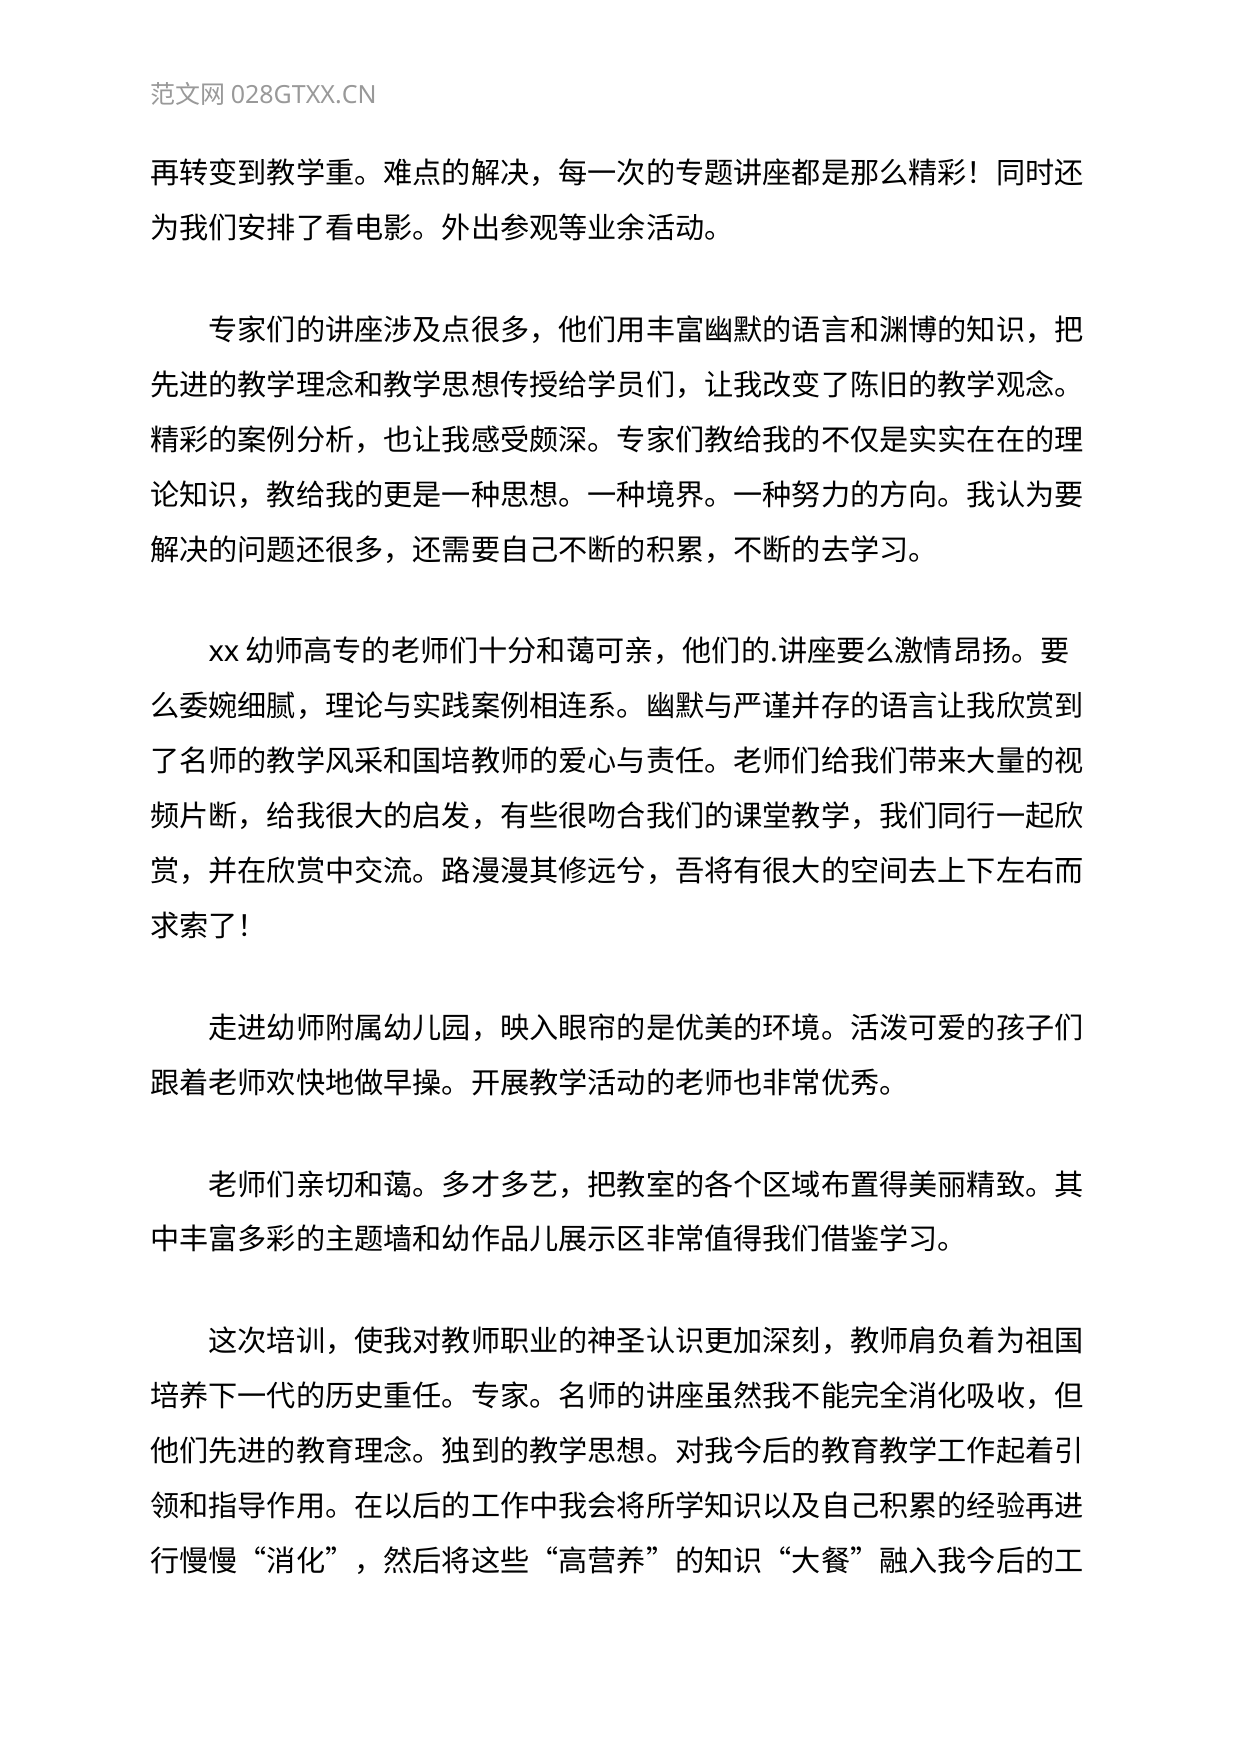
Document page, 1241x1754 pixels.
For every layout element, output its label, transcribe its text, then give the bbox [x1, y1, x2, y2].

text 专家们的讲座涉及点很多，他们用丰富幽默的语言和渊博的知识，把先进的教学理念和教学思想传授给学员们，让我改变了陈旧的教学观念。精彩的案例分析，也让我感受颇深。专家们教给我的不仅是实实在在的理论知识，教给我的更是一种思想。一种境界。一种努力的方向。我认为要解决的问题还很多，还需要自己不断的积累，不断的去学习。 [150, 307, 1090, 568]
text xx幼师高专的老师们十分和蔼可亲，他们的.讲座要么激情昂扬。要么委婉细腻，理论与实践案例相连系。幽默与严谨并存的语言让我欣赏到了名师的教学风采和国培教师的爱心与责任。老师们给我们带来大量的视频片断，给我很大的启发，有些很吻合我们的课堂教学，我们同行一起欣赏，并在欣赏中交流。路漫漫其修远兮，吾将有很大的空间去上下左右而求索了！ [150, 628, 1090, 945]
text 老师们亲切和蔼。多才多艺，把教室的各个区域布置得美丽精致。其中丰富多彩的主题墙和幼作品儿展示区非常值得我们借鉴学习。 [150, 1161, 1090, 1258]
text 走进幼师附属幼儿园，映入眼帘的是优美的环境。活泼可爱的孩子们跟着老师欢快地做早操。开展教学活动的老师也非常优秀。 [150, 1004, 1090, 1102]
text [150, 150, 1090, 247]
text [150, 1318, 1090, 1579]
